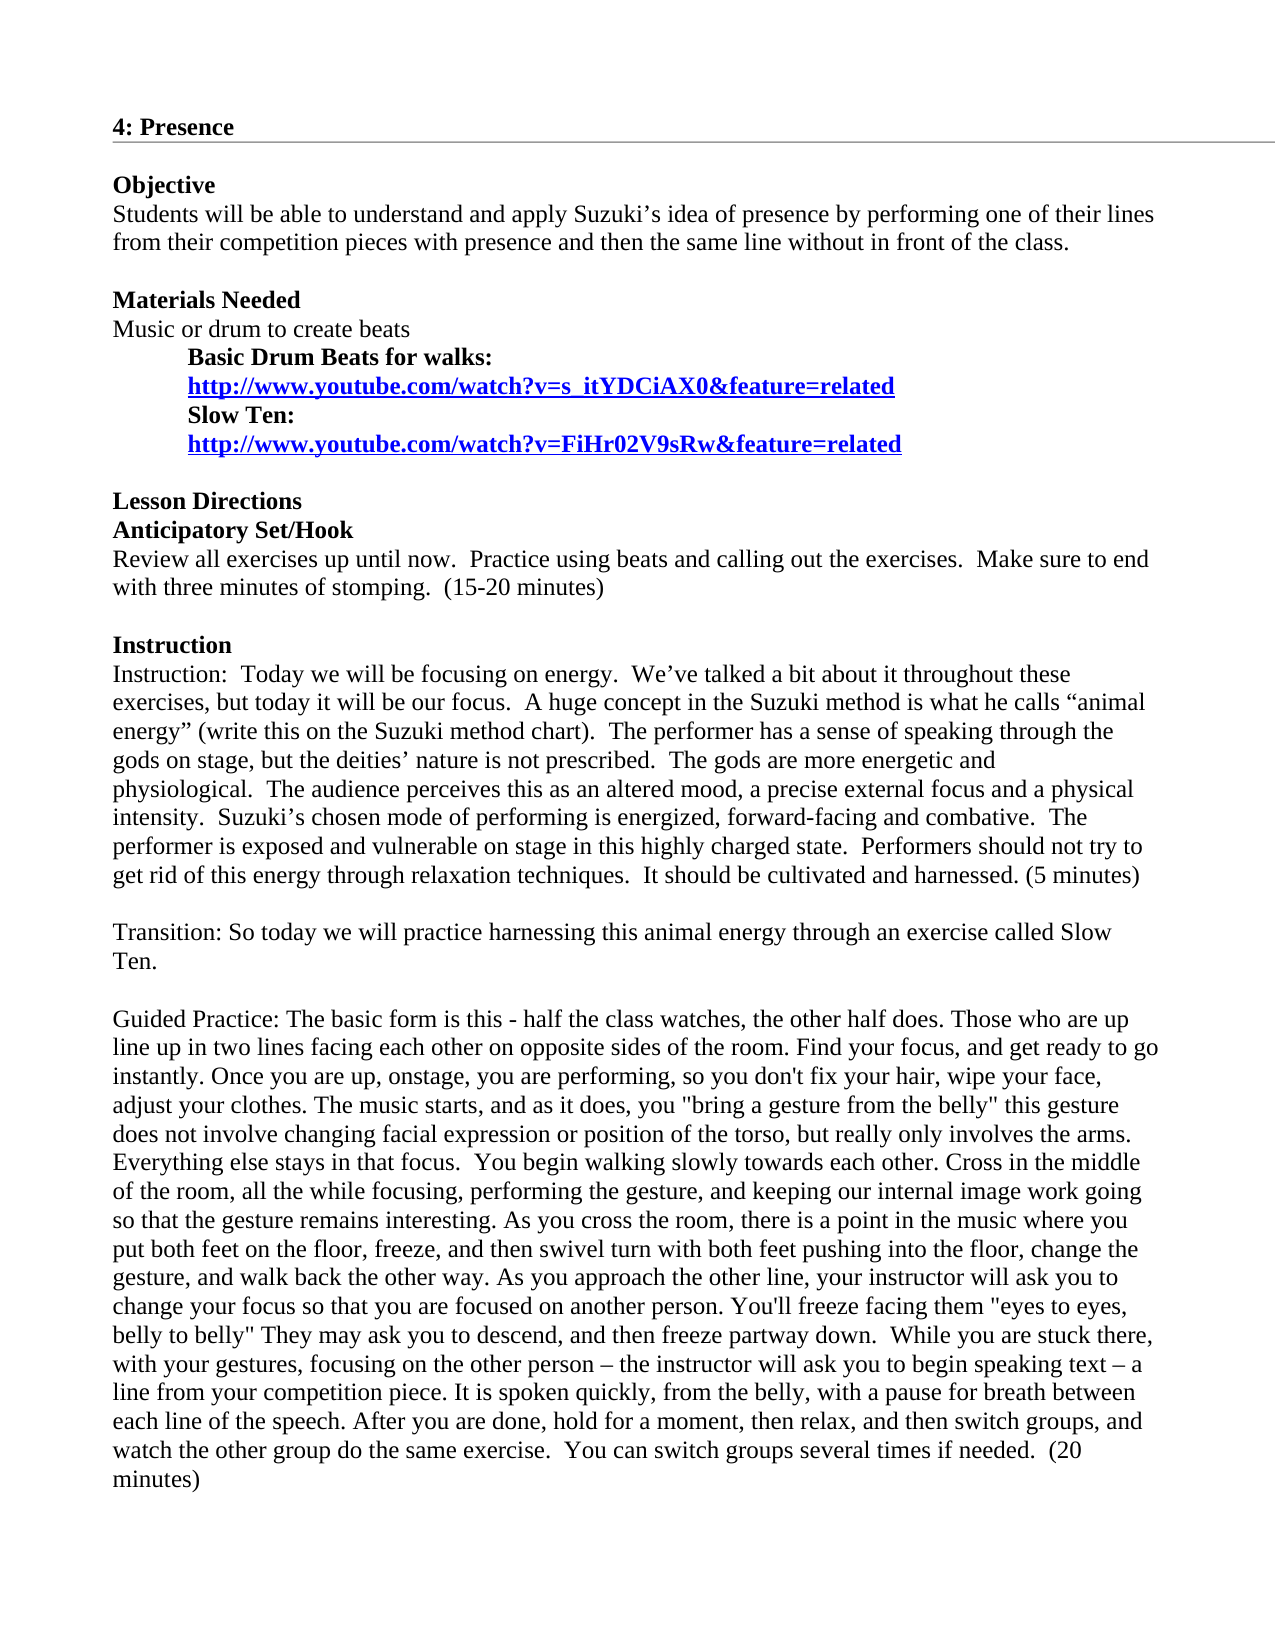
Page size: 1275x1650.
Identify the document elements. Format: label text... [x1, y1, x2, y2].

text Basic Drum Beats for walks: [187, 342, 1162, 371]
text Music or drum to create beats [112, 314, 1162, 342]
text Instruction [112, 630, 1162, 659]
text Instruction: Today we will be focusing on energy. We’ve talked a bit about it throughout these exercises, but today it will be our focus. A huge concept in the Suzuki method is what he calls “animal energy” (write this on the Suzuki method chart). The performer has a sense of speaking through the gods on stage, but the deities’ nature is not prescribed. The gods are more energetic and physiological. The audience perceives this as an altered mood, a precise external focus and a physical intensity. Suzuki’s chosen mode of performing is energized, forward-facing and combative. The performer is exposed and vulnerable on stage in this highly charged state. Performers should not try to get rid of this energy through relaxation techniques. It should be cultivated and harnessed. (5 minutes) [112, 659, 1162, 889]
text Guided Practice: The basic form is this - half the class watches, the other half does. Those who are up line up in two lines facing each other on opposite sides of the room. Find your focus, and get ready to go instantly. Once you are up, onstage, you are performing, so you don't fix your hair, wipe your face, adjust your clothes. The music starts, and as it does, you "bring a gesture from the belly" this gesture does not involve changing facial expression or position of the torso, but really only involves the arms. Everything else stays in that focus. You begin walking slowly towards each other. Cross in the middle of the room, all the while focusing, performing the gesture, and keeping our internal image work going so that the gesture remains interesting. As you cross the room, there is a point in the music where you put both feet on the floor, freeze, and then swivel turn with both feet pushing into the floor, change the gesture, and walk back the other way. As you approach the other line, your instructor will ask you to change your focus so that you are focused on another person. You'll freeze facing them "eyes to eyes, belly to belly" They may ask you to descend, and then freeze partway down. While you are stuck there, with your gestures, focusing on the other person – the instructor will ask you to begin speaking text – a line from your competition piece. It is spoken quickly, from the belly, with a pause for breath between each line of the speech. After you are done, hold for a moment, then relax, and then switch groups, and watch the other group do the same exercise. You can switch groups several times if needed. (20 minutes) [112, 1004, 1162, 1492]
text Slow Ten: [187, 400, 1162, 429]
text http://www.youtube.com/watch?v=FiHr02V9sRw&feature=related [187, 429, 1162, 457]
text Objective [112, 170, 1162, 199]
text Transition: So today we will practice harnessing this animal energy through an exercise called Slow Ten. [112, 917, 1162, 975]
text http://www.youtube.com/watch?v=s_itYDCiAX0&feature=related [187, 371, 1162, 400]
text Review all exercises up until now. Practice using beats and calling out the exercises. Make sure to end with three minutes of stomping. (15-20 minutes) [112, 544, 1162, 601]
text Materials Needed [112, 285, 1162, 314]
text 4: Presence [112, 112, 1162, 141]
text Lesson Directions [112, 486, 1162, 515]
text Students will be able to understand and apply Suzuki’s idea of presence by performing one of their lines from their competition pieces with presence and then the same line without in front of the class. [112, 199, 1162, 256]
text Anticipatory Set/Hook [112, 515, 1162, 544]
